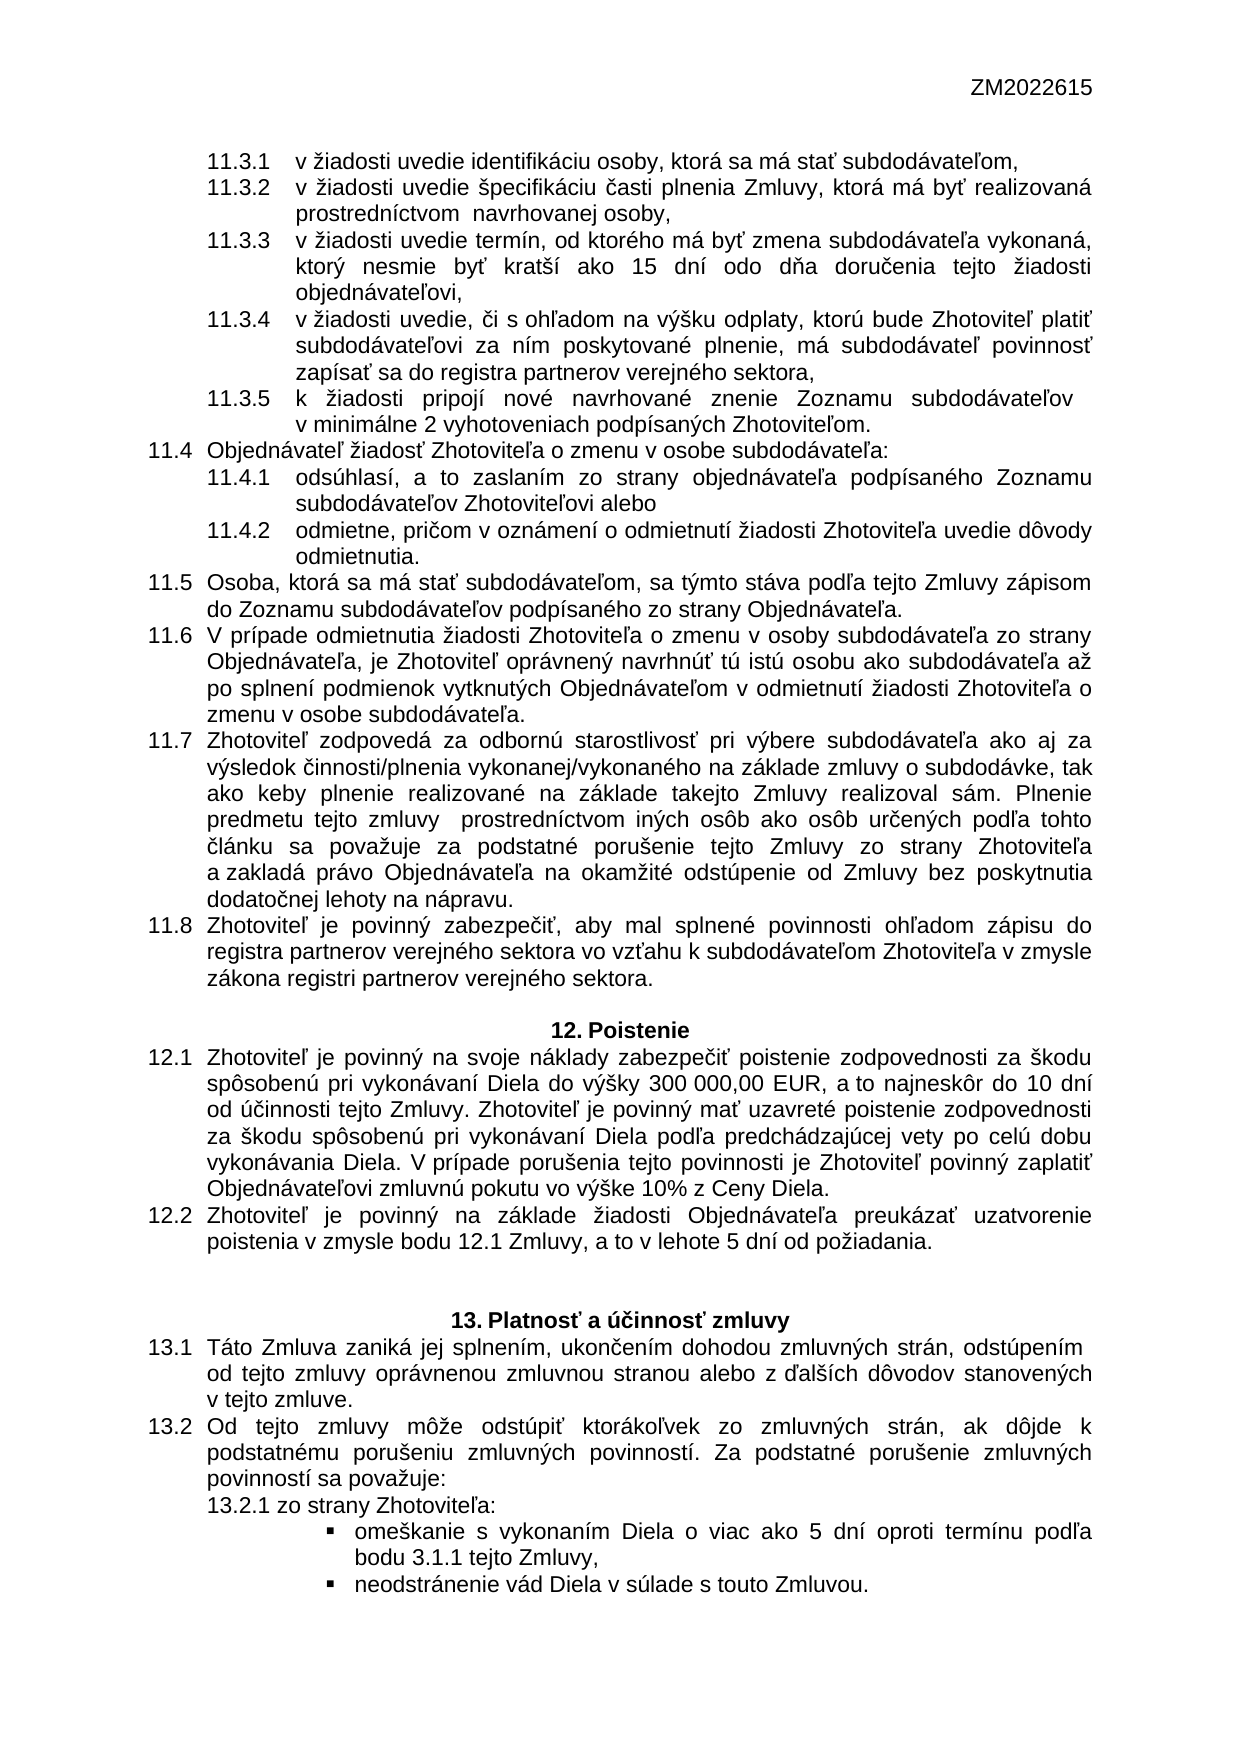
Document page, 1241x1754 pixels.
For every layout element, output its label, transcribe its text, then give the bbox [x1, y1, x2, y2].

subtitle Zhotoviteľ je povinný zabezpečiť, aby mal splnené povinnosti ohľadom zápisu do registra partnerov verejného sektora vo vzťahu k subdodávateľom Zhotoviteľa v zmysle zákona registri partnerov verejného sektora. [148, 912, 1093, 991]
list Zhotoviteľ je povinný na svoje náklady zabezpečiť poistenie zodpovednosti za škodu spôsobenú pri vykonávaní Diela do výšky 300 000,00 EUR, a to najneskôr do 10 dní od účinnosti tejto Zmluvy. Zhotoviteľ je povinný mať uzavreté poistenie zodpovednosti za škodu spôsobenú pri vykonávaní Diela podľa predchádzajúcej vety po celú dobu vykonávania Diela. V prípade porušenia tejto povinnosti je Zhotoviteľ povinný zaplatiť Objednávateľovi zmluvnú pokutu vo výške 10% z Ceny Diela. [148, 1044, 1093, 1202]
list Zhotoviteľ je povinný na základe žiadosti Objednávateľa preukázať uzatvorenie poistenia v zmysle bodu 12.1 Zmluvy, a to v lehote 5 dní od požiadania. [148, 1202, 1093, 1254]
subtitle k žiadosti pripojí nové navrhované znenie Zoznamu subdodávateľov v minimálne 2 vyhotoveniach podpísaných Zhotoviteľom. [207, 385, 1093, 437]
subtitle v žiadosti uvedie termín, od ktorého má byť zmena subdodávateľa vykonaná, ktorý nesmie byť kratší ako 15 dní odo dňa doručenia tejto žiadosti objednávateľovi, [207, 227, 1093, 306]
subtitle v žiadosti uvedie špecifikáciu časti plnenia Zmluvy, ktorá má byť realizovaná prostredníctvom navrhovanej osoby, [207, 174, 1093, 227]
list Poistenie [148, 1017, 1093, 1044]
subtitle odmietne, pričom v oznámení o odmietnutí žiadosti Zhotoviteľa uvedie dôvody odmietnutia. [207, 517, 1093, 569]
subtitle v žiadosti uvedie, či s ohľadom na výšku odplaty, ktorú bude Zhotoviteľ platiť subdodávateľovi za ním poskytované plnenie, má subdodávateľ povinnosť zapísať sa do registra partnerov verejného sektora, [207, 306, 1093, 385]
text 13.2.1 zo strany Zhotoviteľa: [148, 1492, 1093, 1518]
subtitle Objednávateľ žiadosť Zhotoviteľa o zmenu v osobe subdodávateľa: [148, 437, 1093, 464]
subtitle Osoba, ktorá sa má stať subdodávateľom, sa týmto stáva podľa tejto Zmluvy zápisom do Zoznamu subdodávateľov podpísaného zo strany Objednávateľa. [148, 569, 1093, 622]
list Platnosť a účinnosť zmluvy [148, 1307, 1093, 1333]
subtitle V prípade odmietnutia žiadosti Zhotoviteľa o zmenu v osoby subdodávateľa zo strany Objednávateľa, je Zhotoviteľ oprávnený navrhnúť tú istú osobu ako subdodávateľa až po splnení podmienok vytknutých Objednávateľom v odmietnutí žiadosti Zhotoviteľa o zmenu v osobe subdodávateľa. [148, 622, 1093, 727]
list Od tejto zmluvy môže odstúpiť ktorákoľvek zo zmluvných strán, ak dôjde k podstatnému porušeniu zmluvných povinností. Za podstatné porušenie zmluvných povinností sa považuje: [148, 1413, 1093, 1492]
subtitle odsúhlasí, a to zaslaním zo strany objednávateľa podpísaného Zoznamu subdodávateľov Zhotoviteľovi alebo [207, 464, 1093, 517]
list omeškanie s vykonaním Diela o viac ako 5 dní oproti termínu podľa bodu 3.1.1 tejto Zmluvy, [325, 1518, 1093, 1571]
list neodstránenie vád Diela v súlade s touto Zmluvou. [325, 1571, 1093, 1597]
list Táto Zmluva zaniká jej splnením, ukončením dohodou zmluvných strán, odstúpením od tejto zmluvy oprávnenou zmluvnou stranou alebo z ďalších dôvodov stanovených v tejto zmluve. [148, 1333, 1093, 1413]
subtitle Zhotoviteľ zodpovedá za odbornú starostlivosť pri výbere subdodávateľa ako aj za výsledok činnosti/plnenia vykonanej/vykonaného na základe zmluvy o subdodávke, tak ako keby plnenie realizované na základe takejto Zmluvy realizoval sám. Plnenie predmetu tejto zmluvy prostredníctvom iných osôb ako osôb určených podľa tohto článku sa považuje za podstatné porušenie tejto Zmluvy zo strany Zhotoviteľa a zakladá právo Objednávateľa na okamžité odstúpenie od Zmluvy bez poskytnutia dodatočnej lehoty na nápravu. [148, 727, 1093, 912]
subtitle v žiadosti uvedie identifikáciu osoby, ktorá sa má stať subdodávateľom, [207, 148, 1093, 174]
